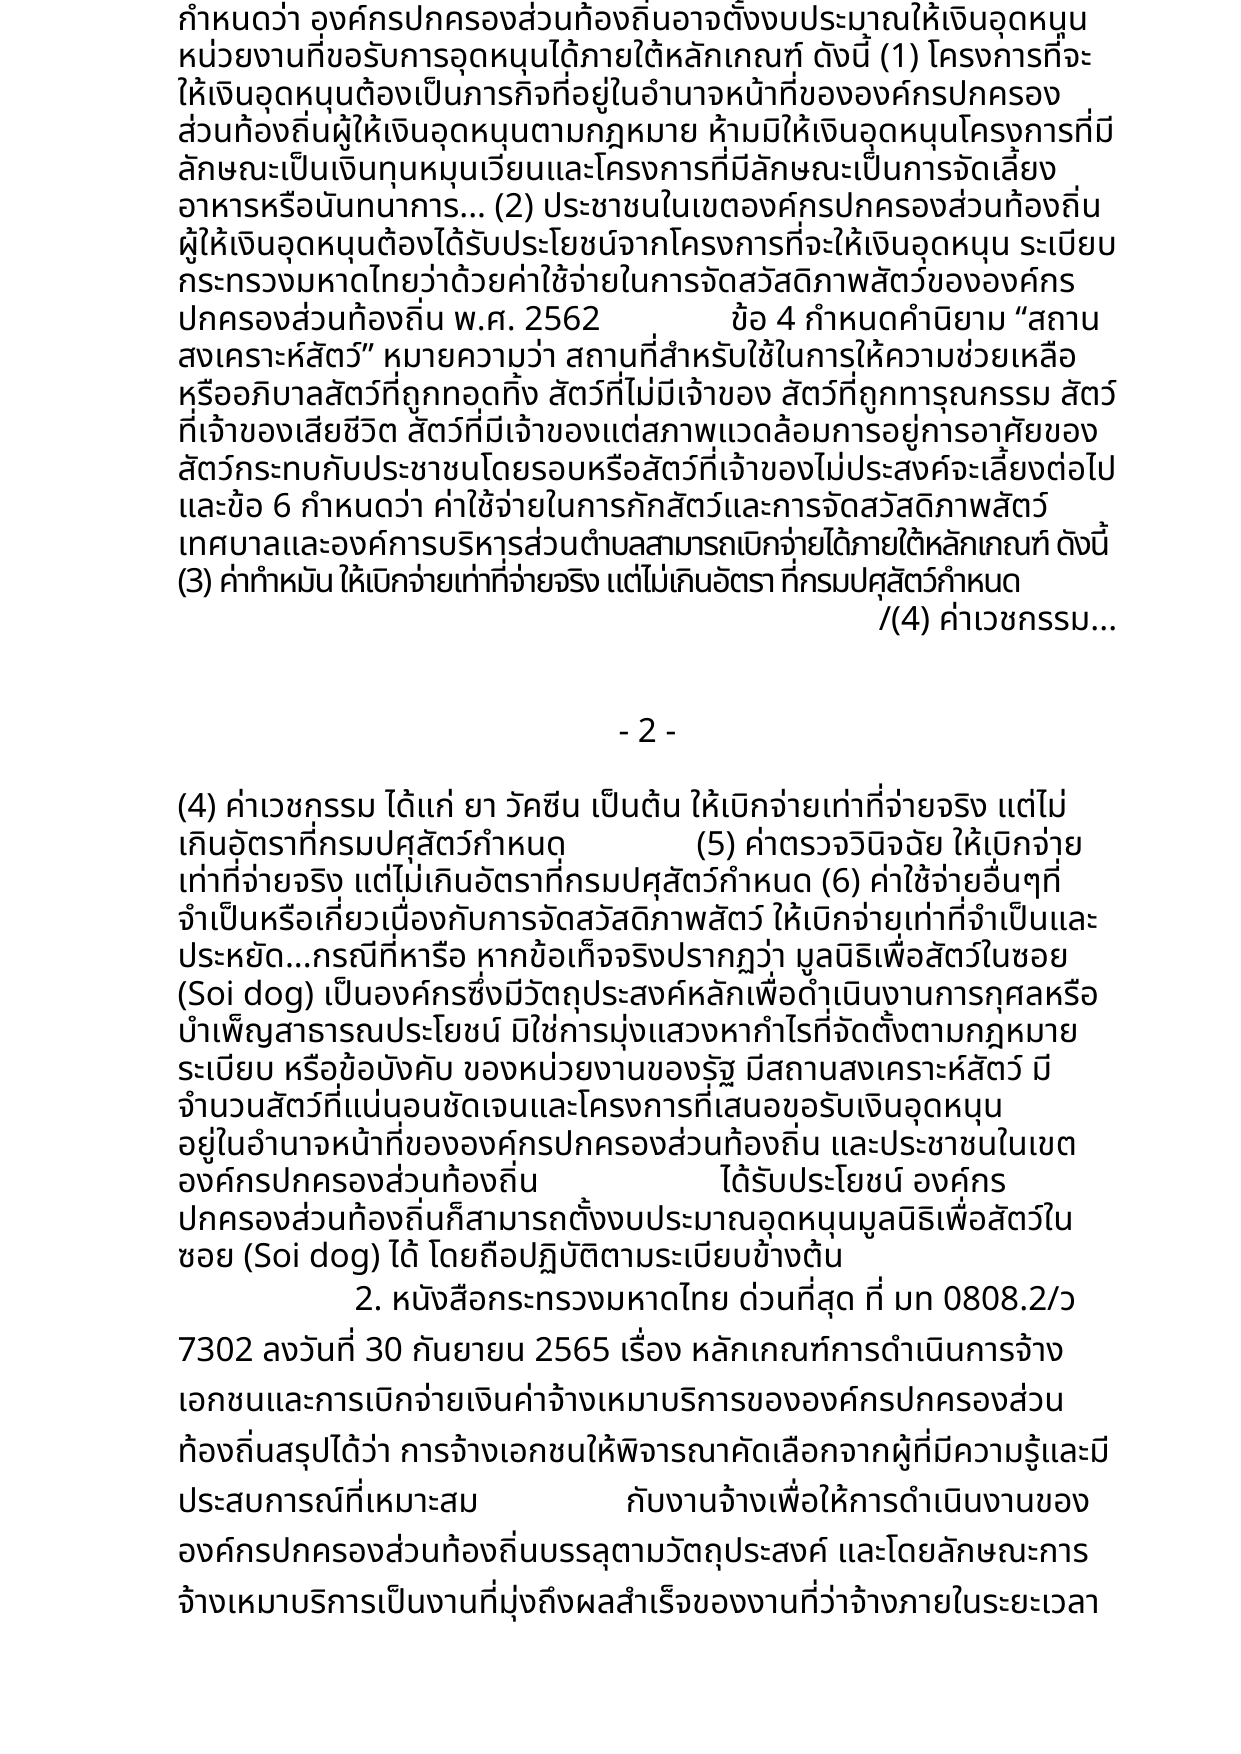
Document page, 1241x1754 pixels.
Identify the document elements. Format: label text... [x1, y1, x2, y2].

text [177, 1275, 1117, 1628]
text (4) ค่าเวชกรรม ได้แก่ ยา วัคซีน เป็นต้น ให้เบิกจ่ายเท่าที่จ่ายจริง แต่ไม่เกินอัตราที่กรมปศุสัตว์กำหนด (5) ค่าตรวจวินิจฉัย ให้เบิกจ่ายเท่าที่จ่ายจริง แต่ไม่เกินอัตราที่กรมปศุสัตว์กำหนด (6) ค่าใช้จ่ายอื่นๆที่จำเป็นหรือเกี่ยวเนื่องกับการจัดสวัสดิภาพสัตว์ ให้เบิกจ่ายเท่าที่จำเป็นและประหยัด...กรณีที่หารือ หากข้อเท็จจริงปรากฏว่า มูลนิธิเพื่อสัตว์ในซอย (Soi dog) เป็นองค์กรซึ่งมีวัตถุประสงค์หลักเพื่อดำเนินงานการกุศลหรือบำเพ็ญสาธารณประโยชน์ มิใช่การมุ่งแสวงหากำไรที่จัดตั้งตามกฎหมาย ระเบียบ หรือข้อบังคับ ของหน่วยงานของรัฐ มีสถานสงเคราะห์สัตว์ มีจำนวนสัตว์ที่แน่นอนชัดเจนและโครงการที่เสนอขอรับเงินอุดหนุน อยู่ในอำนาจหน้าที่ขององค์กรปกครองส่วนท้องถิ่น และประชาชนในเขตองค์กรปกครองส่วนท้องถิ่น ได้รับประโยชน์ องค์กรปกครองส่วนท้องถิ่นก็สามารถตั้งงบประมาณอุดหนุนมูลนิธิเพื่อสัตว์ในซอย (Soi dog) ได้ โดยถือปฏิบัติตามระเบียบข้างต้น [177, 787, 1117, 1275]
text - 2 - [177, 712, 1117, 750]
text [177, 0, 1117, 600]
text /(4) ค่าเวชกรรม... [177, 600, 1117, 637]
